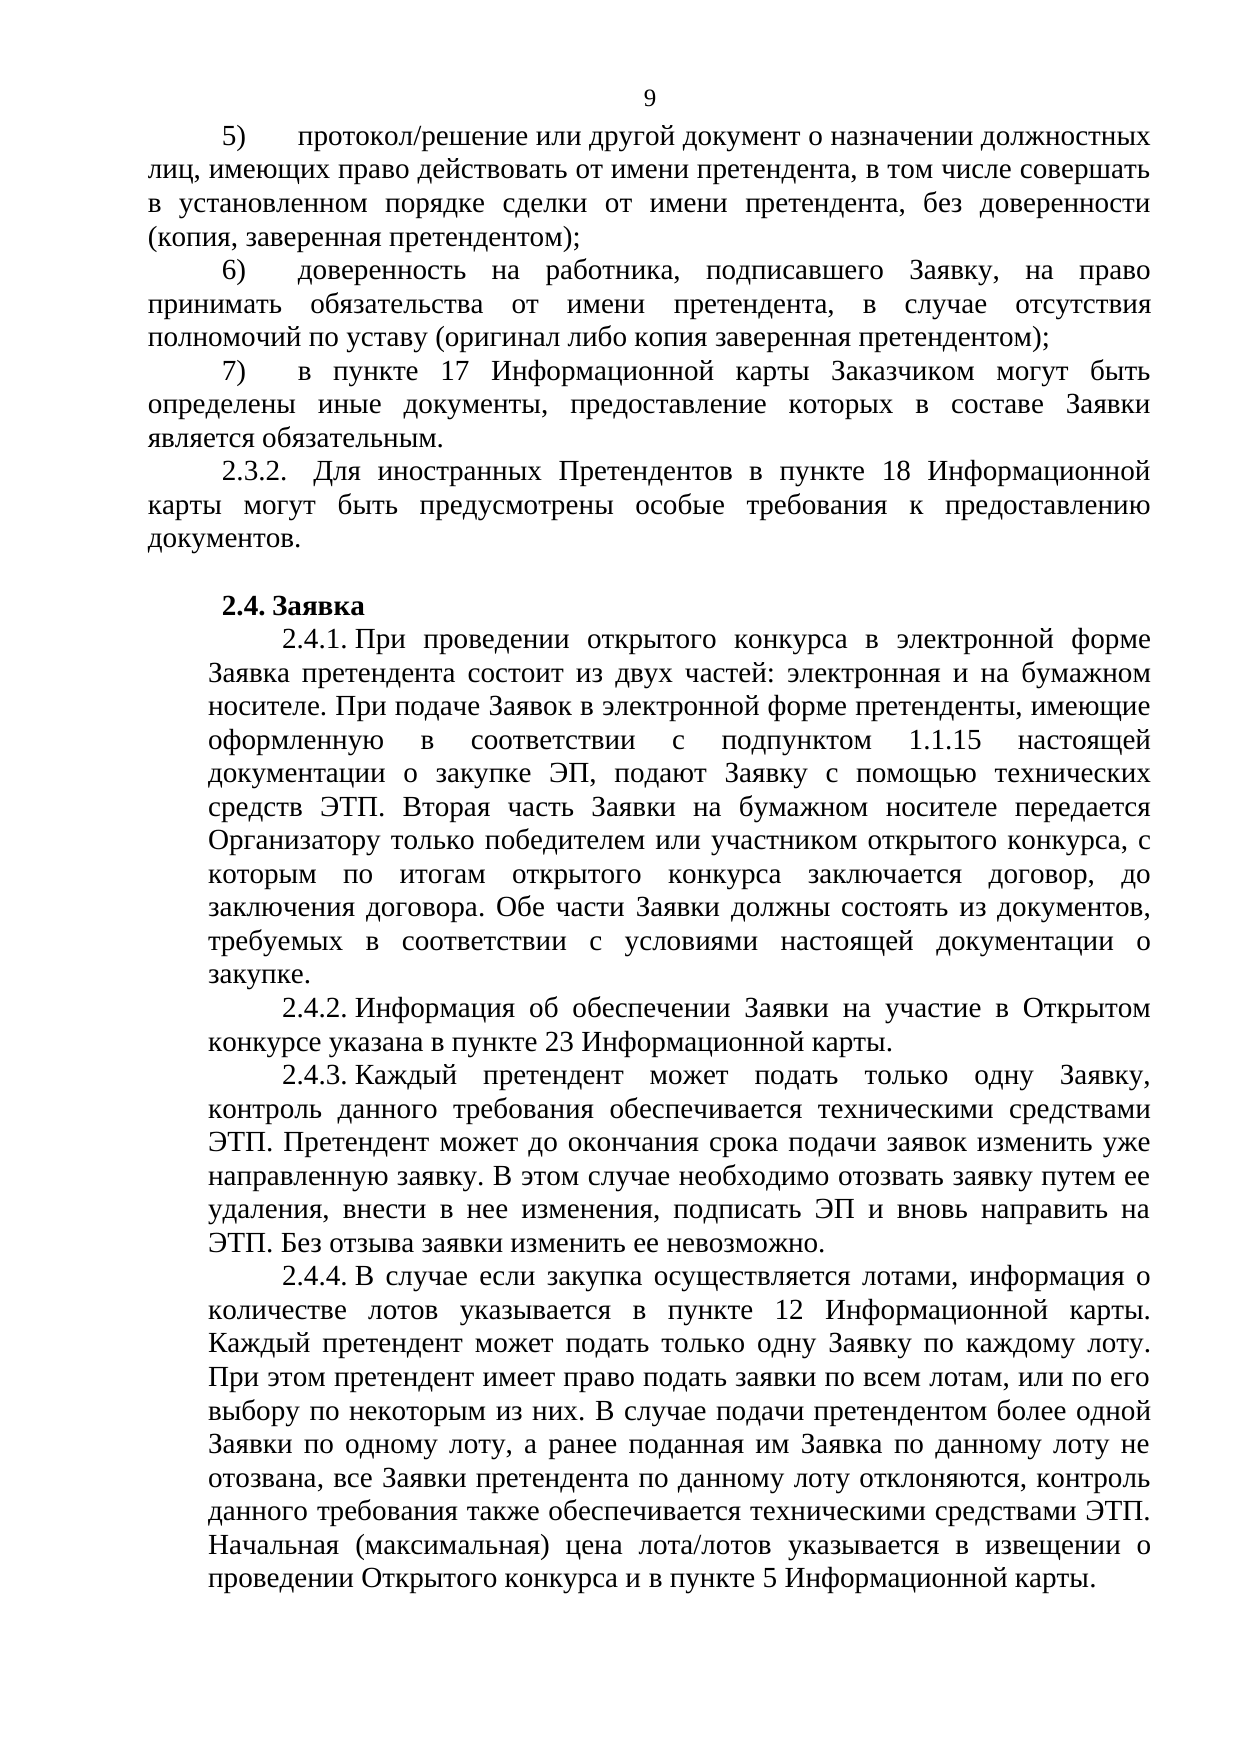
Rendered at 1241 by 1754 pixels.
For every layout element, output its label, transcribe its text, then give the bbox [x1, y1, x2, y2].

list В случае если закупка осуществляется лотами, информация о количестве лотов указывается в пункте 12 Информационной карты. Каждый претендент может подать только одну Заявку по каждому лоту. При этом претендент имеет право подать заявки по всем лотам, или по его выбору по некоторым из них. В случае подачи претендентом более одной Заявки по одному лоту, а ранее поданная им Заявка по данному лоту не отозвана, все Заявки претендента по данному лоту отклоняются, контроль данного требования также обеспечивается техническими средствами ЭТП. Начальная (максимальная) цена лота/лотов указывается в извещении о проведении Открытого конкурса и в пункте 5 Информационной карты. [208, 1258, 1152, 1594]
list Для иностранных Претендентов в пункте 18 Информационной карты могут быть предусмотрены особые требования к предоставлению документов. [148, 453, 1152, 554]
list Каждый претендент может подать только одну Заявку, контроль данного требования обеспечивается техническими средствами ЭТП. Претендент может до окончания срока подачи заявок изменить уже направленную заявку. В этом случае необходимо отозвать заявку путем ее удаления, внести в нее изменения, подписать ЭП и вновь направить на ЭТП. Без отзыва заявки изменить ее невозможно. [208, 1057, 1152, 1258]
list в пункте 17 Информационной карты Заказчиком могут быть определены иные документы, предоставление которых в составе Заявки является обязательным. [148, 353, 1152, 453]
list доверенность на работника, подписавшего Заявку, на право принимать обязательства от имени претендента, в случае отсутствия полномочий по уставу (оригинал либо копия заверенная претендентом); [148, 252, 1152, 353]
list При проведении открытого конкурса в электронной форме Заявка претендента состоит из двух частей: электронная и на бумажном носителе. При подаче Заявок в электронной форме претенденты, имеющие оформленную в соответствии с подпунктом 1.1.15 настоящей документации о закупке ЭП, подают Заявку с помощью технических средств ЭТП. Вторая часть Заявки на бумажном носителе передается Организатору только победителем или участником открытого конкурса, с которым по итогам открытого конкурса заключается договор, до заключения договора. Обе части Заявки должны состоять из документов, требуемых в соответствии с условиями настоящей документации о закупке. [208, 621, 1152, 990]
list Информация об обеспечении Заявки на участие в Открытом конкурсе указана в пункте 23 Информационной карты. [208, 990, 1152, 1057]
list протокол/решение или другой документ о назначении должностных лиц, имеющих право действовать от имени претендента, в том числе совершать в установленном порядке сделки от имени претендента, без доверенности (копия, заверенная претендентом); [148, 118, 1152, 252]
subtitle Заявка [148, 588, 1152, 621]
